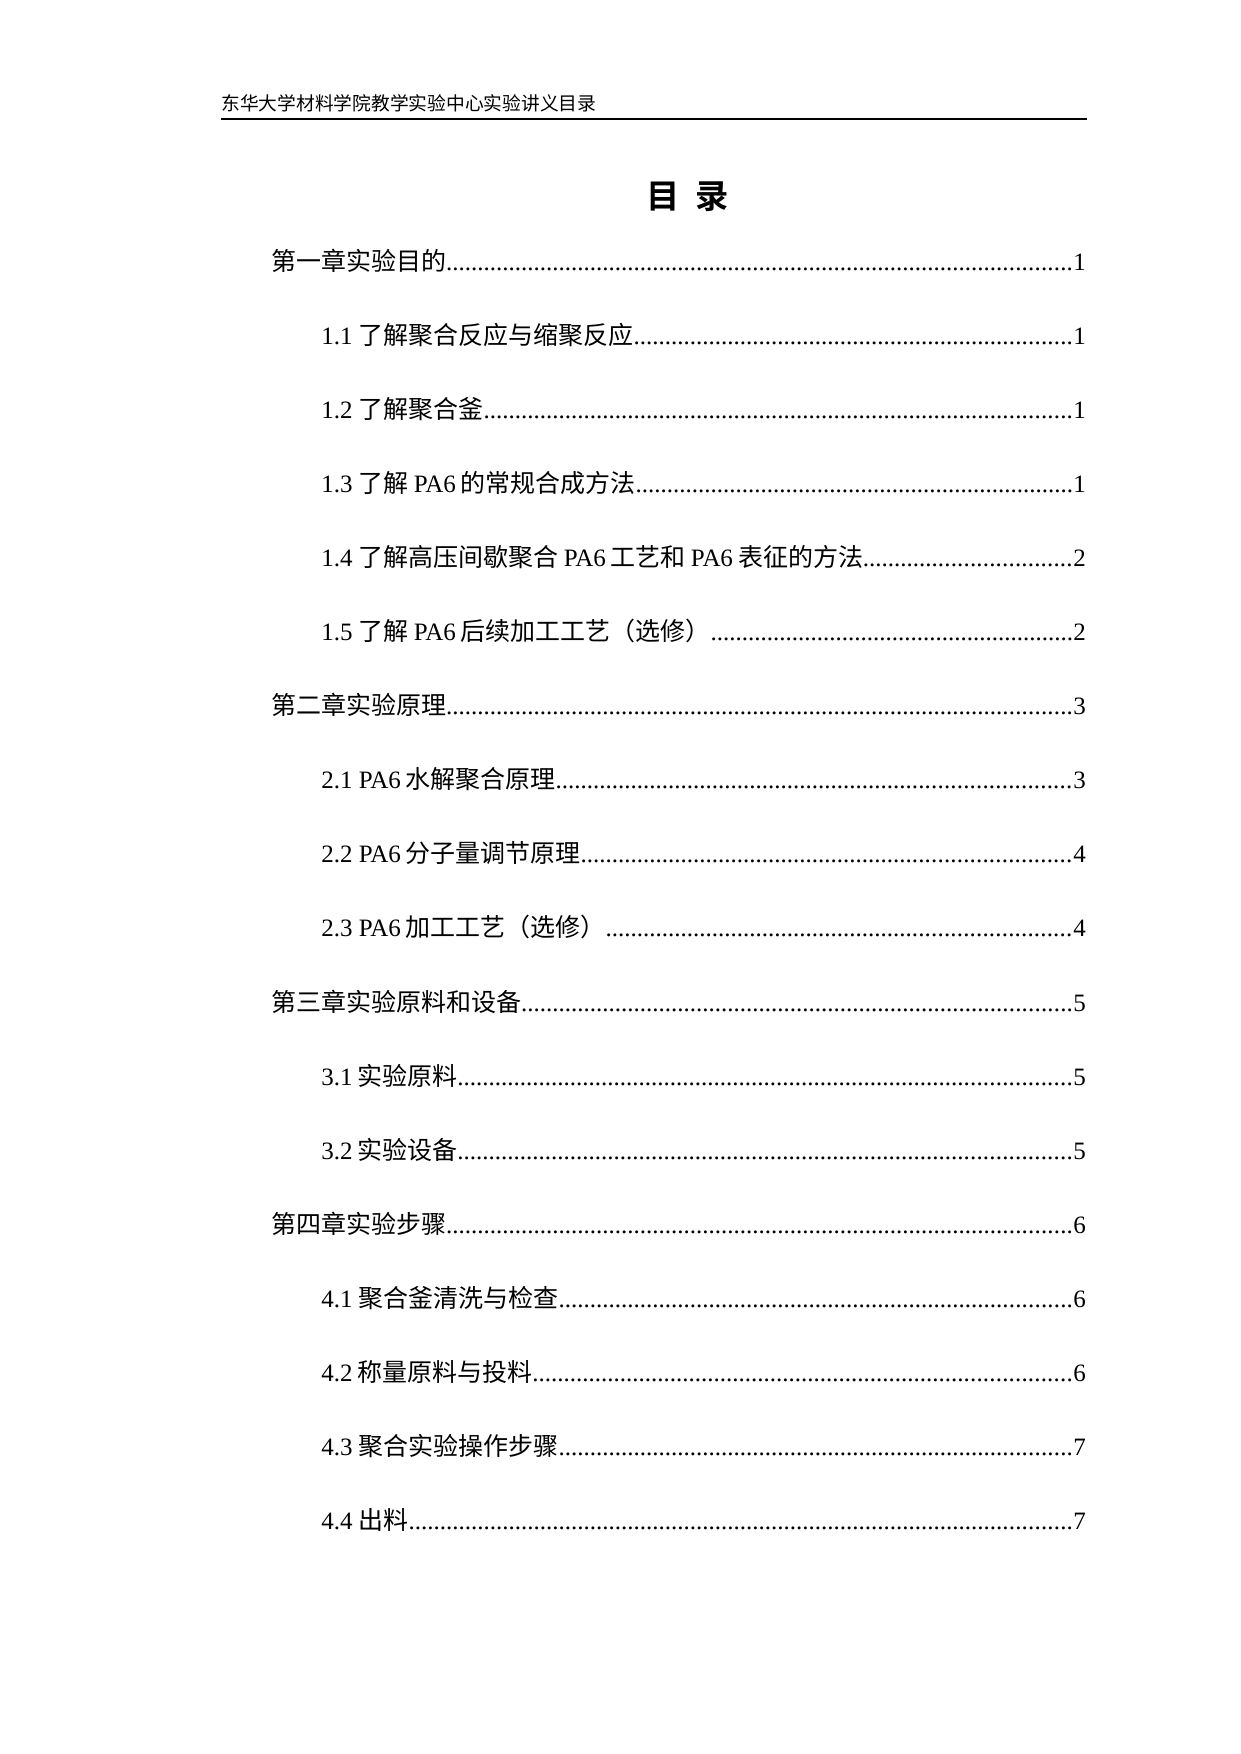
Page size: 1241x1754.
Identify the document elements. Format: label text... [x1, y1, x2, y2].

text 1.2 了解聚合釜 1 [271, 375, 1087, 440]
text 4.1 聚合釜清洗与检查 6 [271, 1264, 1087, 1329]
text 2.2 PA6分子量调节原理 4 [271, 819, 1087, 884]
text 第三章实验原料和设备 5 [221, 968, 1087, 1033]
text 4.2称量原料与投料 6 [271, 1338, 1087, 1403]
text 2.3 PA6加工工艺（选修） 4 [271, 893, 1087, 958]
text 1.1 了解聚合反应与缩聚反应 1 [271, 301, 1087, 366]
text 2.1 PA6水解聚合原理 3 [271, 745, 1087, 810]
text 4.4 出料 7 [271, 1486, 1087, 1551]
text 3.2实验设备 5 [271, 1116, 1087, 1181]
text 4.3 聚合实验操作步骤 7 [271, 1412, 1087, 1477]
text 第四章实验步骤 6 [221, 1190, 1087, 1255]
text 1.4 了解高压间歇聚合PA6工艺和PA6表征的方法 2 [271, 523, 1087, 588]
text 第二章实验原理 3 [221, 671, 1087, 736]
text 目 录 [221, 162, 1087, 227]
text 1.5 了解PA6后续加工工艺（选修） 2 [271, 597, 1087, 662]
text 第一章实验目的 1 [221, 227, 1087, 292]
text 1.3 了解PA6的常规合成方法 1 [271, 449, 1087, 514]
text 3.1实验原料 5 [271, 1042, 1087, 1107]
